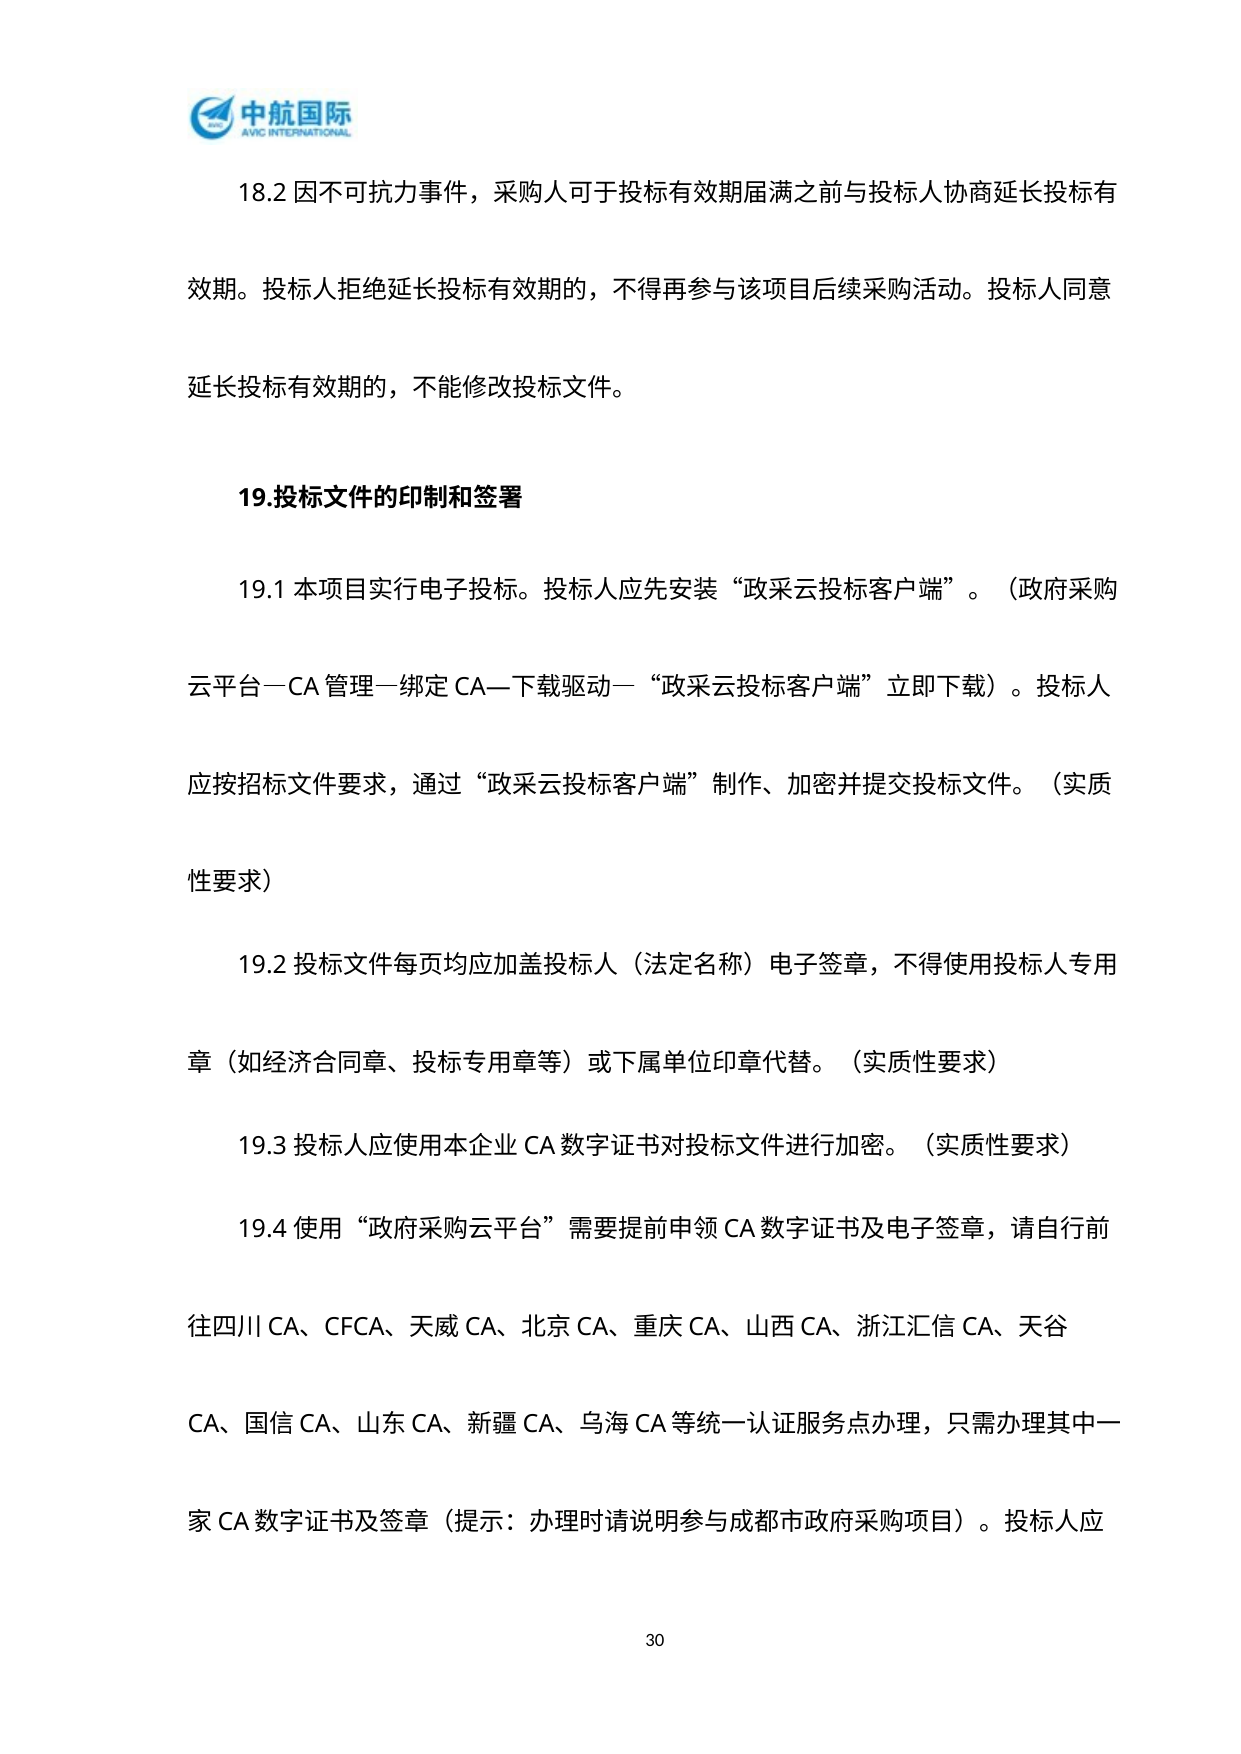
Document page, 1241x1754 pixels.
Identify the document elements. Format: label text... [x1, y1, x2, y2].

picture [187, 88, 358, 145]
text 19.1 本项目实行电子投标。投标人应先安装“政采云投标客户端”。（政府采购云平台—CA管理—绑定CA—下载驱动—“政采云投标客户端”立即下载）。投标人应按招标文件要求，通过“政采云投标客户端”制作、加密并提交投标文件。（实质性要求） [187, 555, 1122, 912]
subtitle 19.投标文件的印制和签署 [187, 463, 1122, 528]
text 19.3 投标人应使用本企业CA数字证书对投标文件进行加密。（实质性要求） [187, 1111, 1122, 1176]
text 18.2 因不可抗力事件，采购人可于投标有效期届满之前与投标人协商延长投标有效期。投标人拒绝延长投标有效期的，不得再参与该项目后续采购活动。投标人同意延长投标有效期的，不能修改投标文件。 [187, 158, 1122, 418]
text 19.2 投标文件每页均应加盖投标人（法定名称）电子签章，不得使用投标人专用章（如经济合同章、投标专用章等）或下属单位印章代替。（实质性要求） [187, 931, 1122, 1093]
